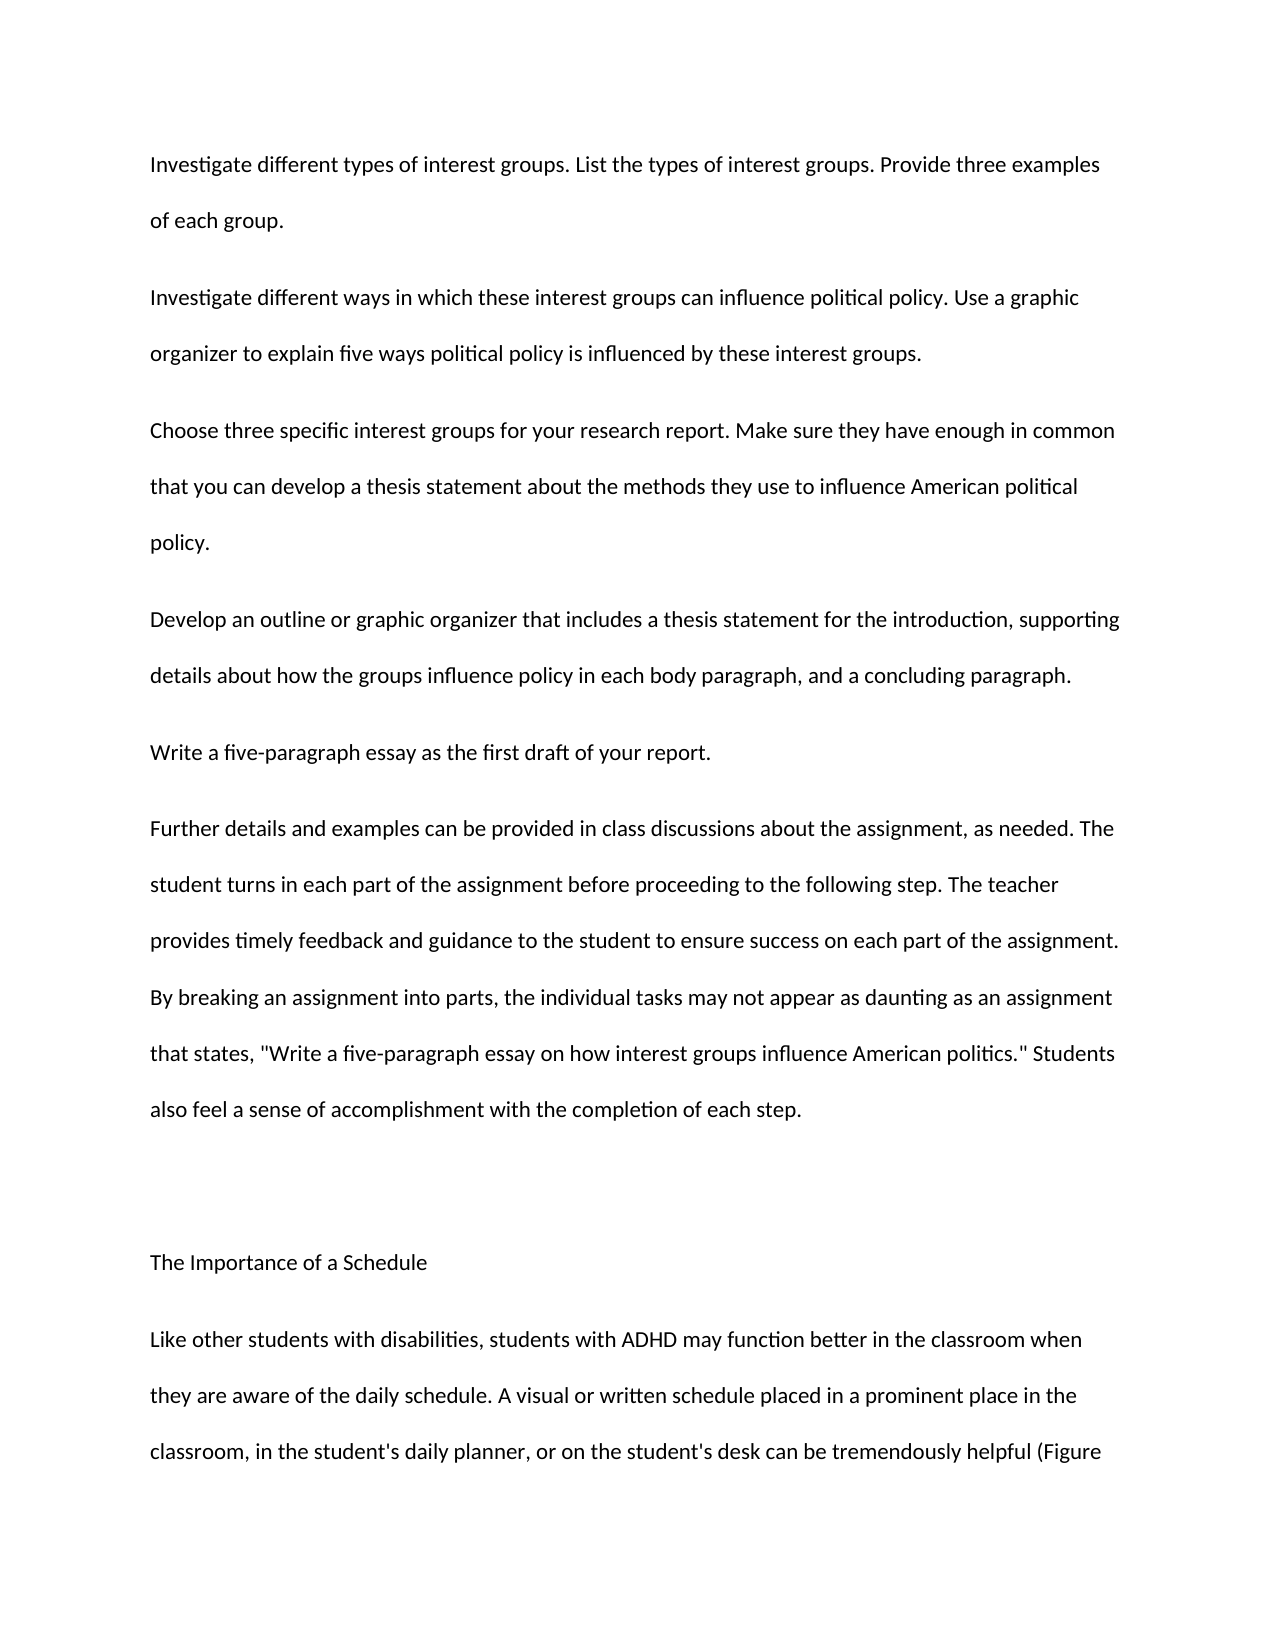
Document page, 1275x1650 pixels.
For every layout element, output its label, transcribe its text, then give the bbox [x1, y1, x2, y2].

text Write a five-paragraph essay as the first draft of your report. [150, 738, 1125, 766]
text The Importance of a Schedule [150, 1248, 1125, 1277]
text Further details and examples can be provided in class discussions about the assignment, as needed. The student turns in each part of the assignment before proceeding to the following step. The teacher provides timely feedback and guidance to the student to ensure success on each part of the assignment. By breaking an assignment into parts, the individual tasks may not appear as daunting as an assignment that states, "Write a five-paragraph essay on how interest groups influence American politics." Students also feel a sense of accomplishment with the completion of each step. [150, 814, 1125, 1123]
text Investigate different types of interest groups. List the types of interest groups. Provide three examples of each group. [150, 150, 1125, 234]
text Choose three specific interest groups for your research report. Make sure they have enough in common that you can develop a thesis statement about the methods they use to influence American political policy. [150, 416, 1125, 556]
text Investigate different ways in which these interest groups can influence political policy. Use a graphic organizer to explain five ways political policy is influenced by these interest groups. [150, 283, 1125, 367]
text Develop an outline or graphic organizer that includes a thesis statement for the introduction, supporting details about how the groups influence policy in each body paragraph, and a concluding paragraph. [150, 605, 1125, 689]
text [150, 1325, 1125, 1466]
